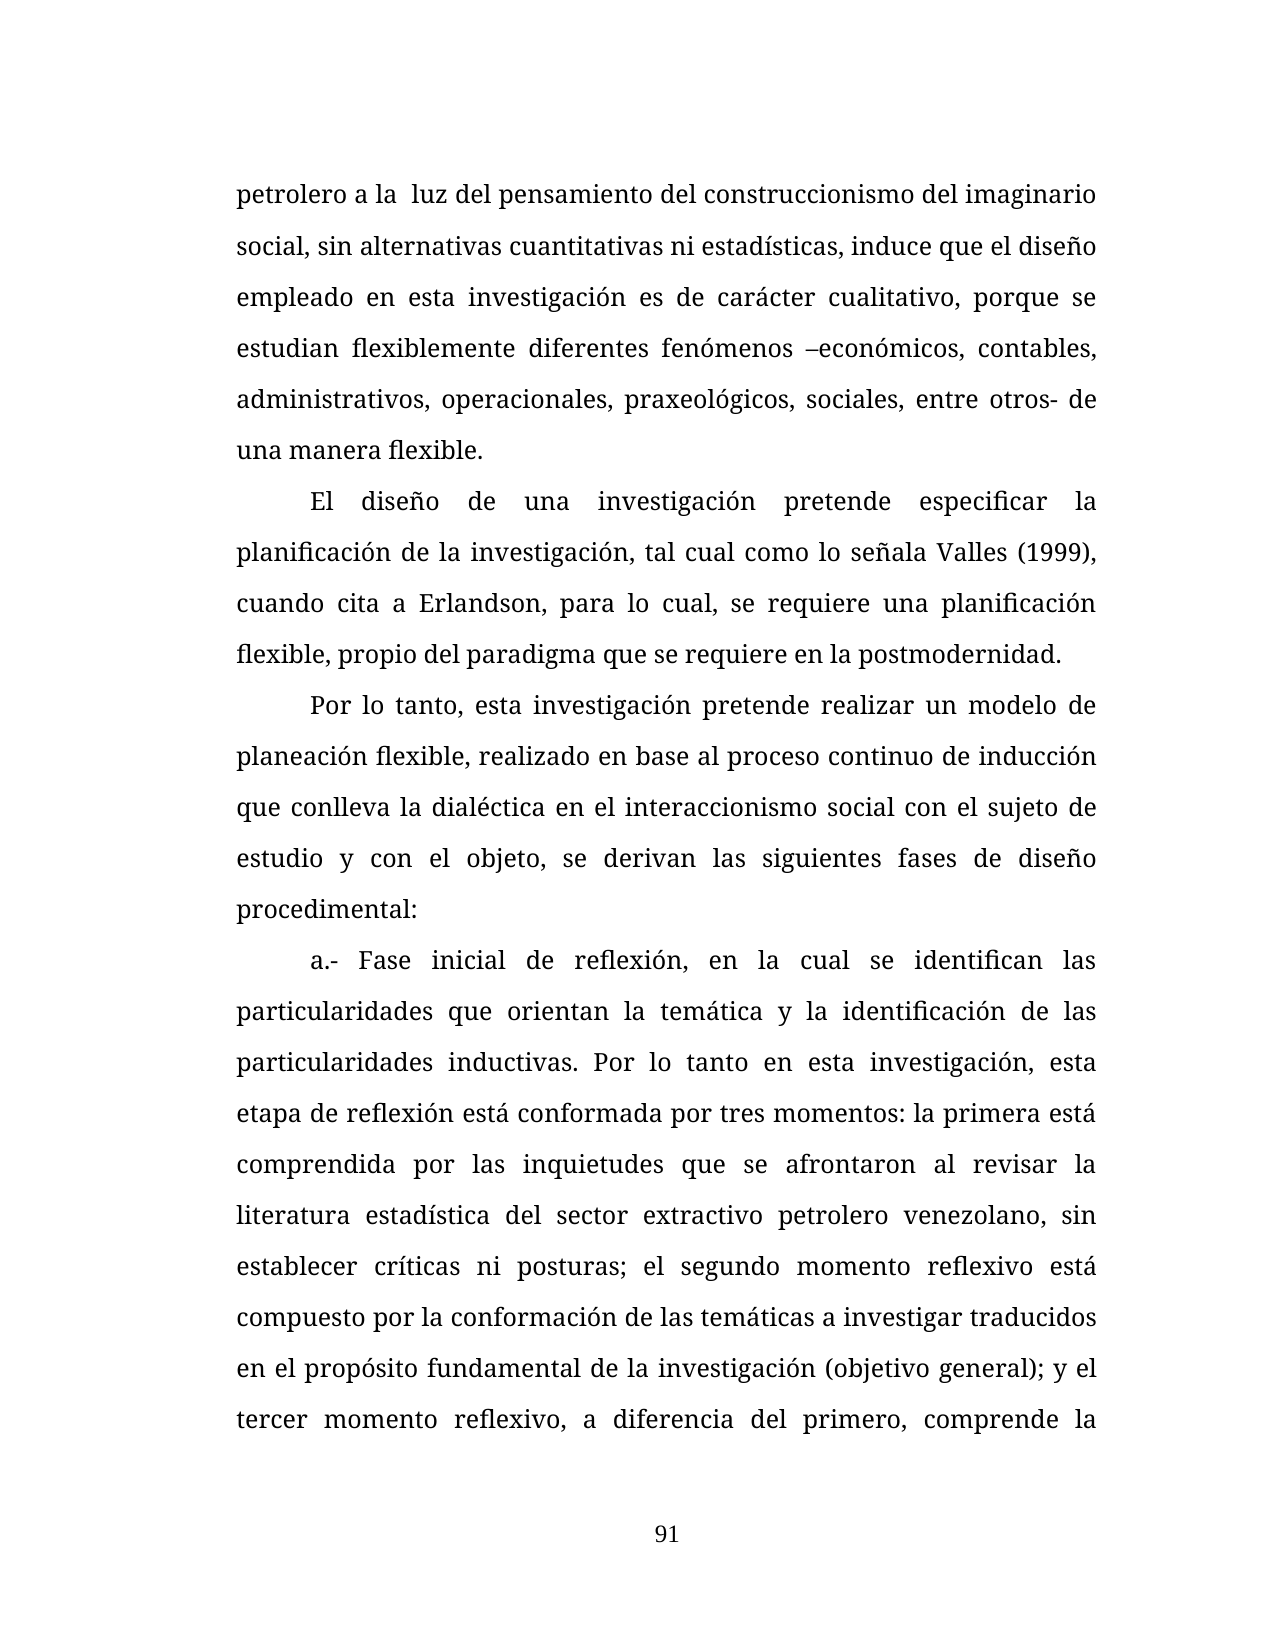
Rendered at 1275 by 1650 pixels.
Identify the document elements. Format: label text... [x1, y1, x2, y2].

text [236, 177, 1098, 466]
text Por lo tanto, esta investigación pretende realizar un modelo de planeación flexible, realizado en base al proceso continuo de inducción que conlleva la dialéctica en el interaccionismo social con el sujeto de estudio y con el objeto, se derivan las siguientes fases de diseño procedimental: [236, 688, 1098, 926]
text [236, 943, 1098, 1436]
text El diseño de una investigación pretende especificar la planificación de la investigación, tal cual como lo señala Valles (1999), cuando cita a Erlandson, para lo cual, se requiere una planificación flexible, propio del paradigma que se requiere en la postmodernidad. [236, 483, 1098, 671]
